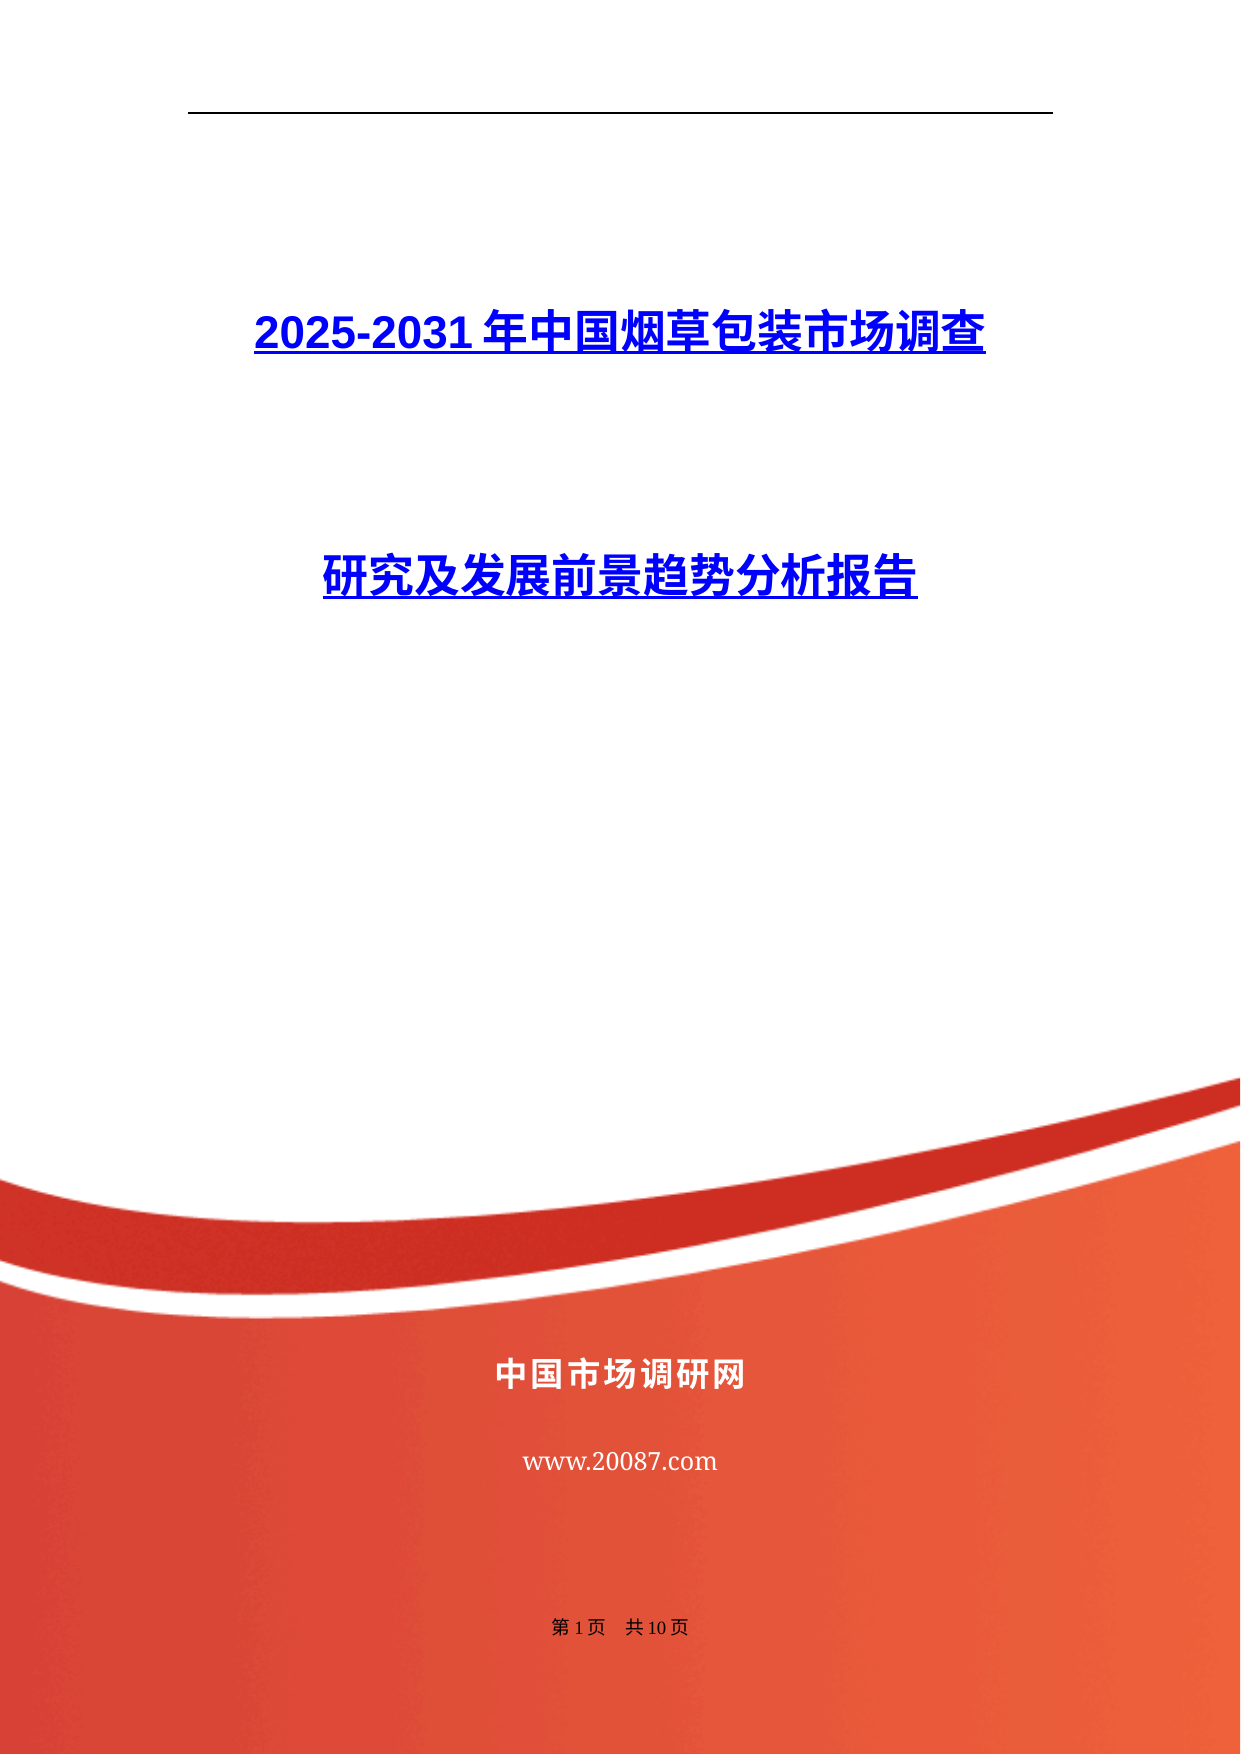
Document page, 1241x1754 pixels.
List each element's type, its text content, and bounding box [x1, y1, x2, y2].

table_header 2025-2031年中国烟草包装市场调查研究及发展前景趋势分析报告 [188, 207, 1053, 773]
text www.20087.com [187, 1428, 1053, 1493]
subtitle 中国市场调研网 [187, 1339, 1053, 1404]
picture [0, 1006, 1241, 1754]
